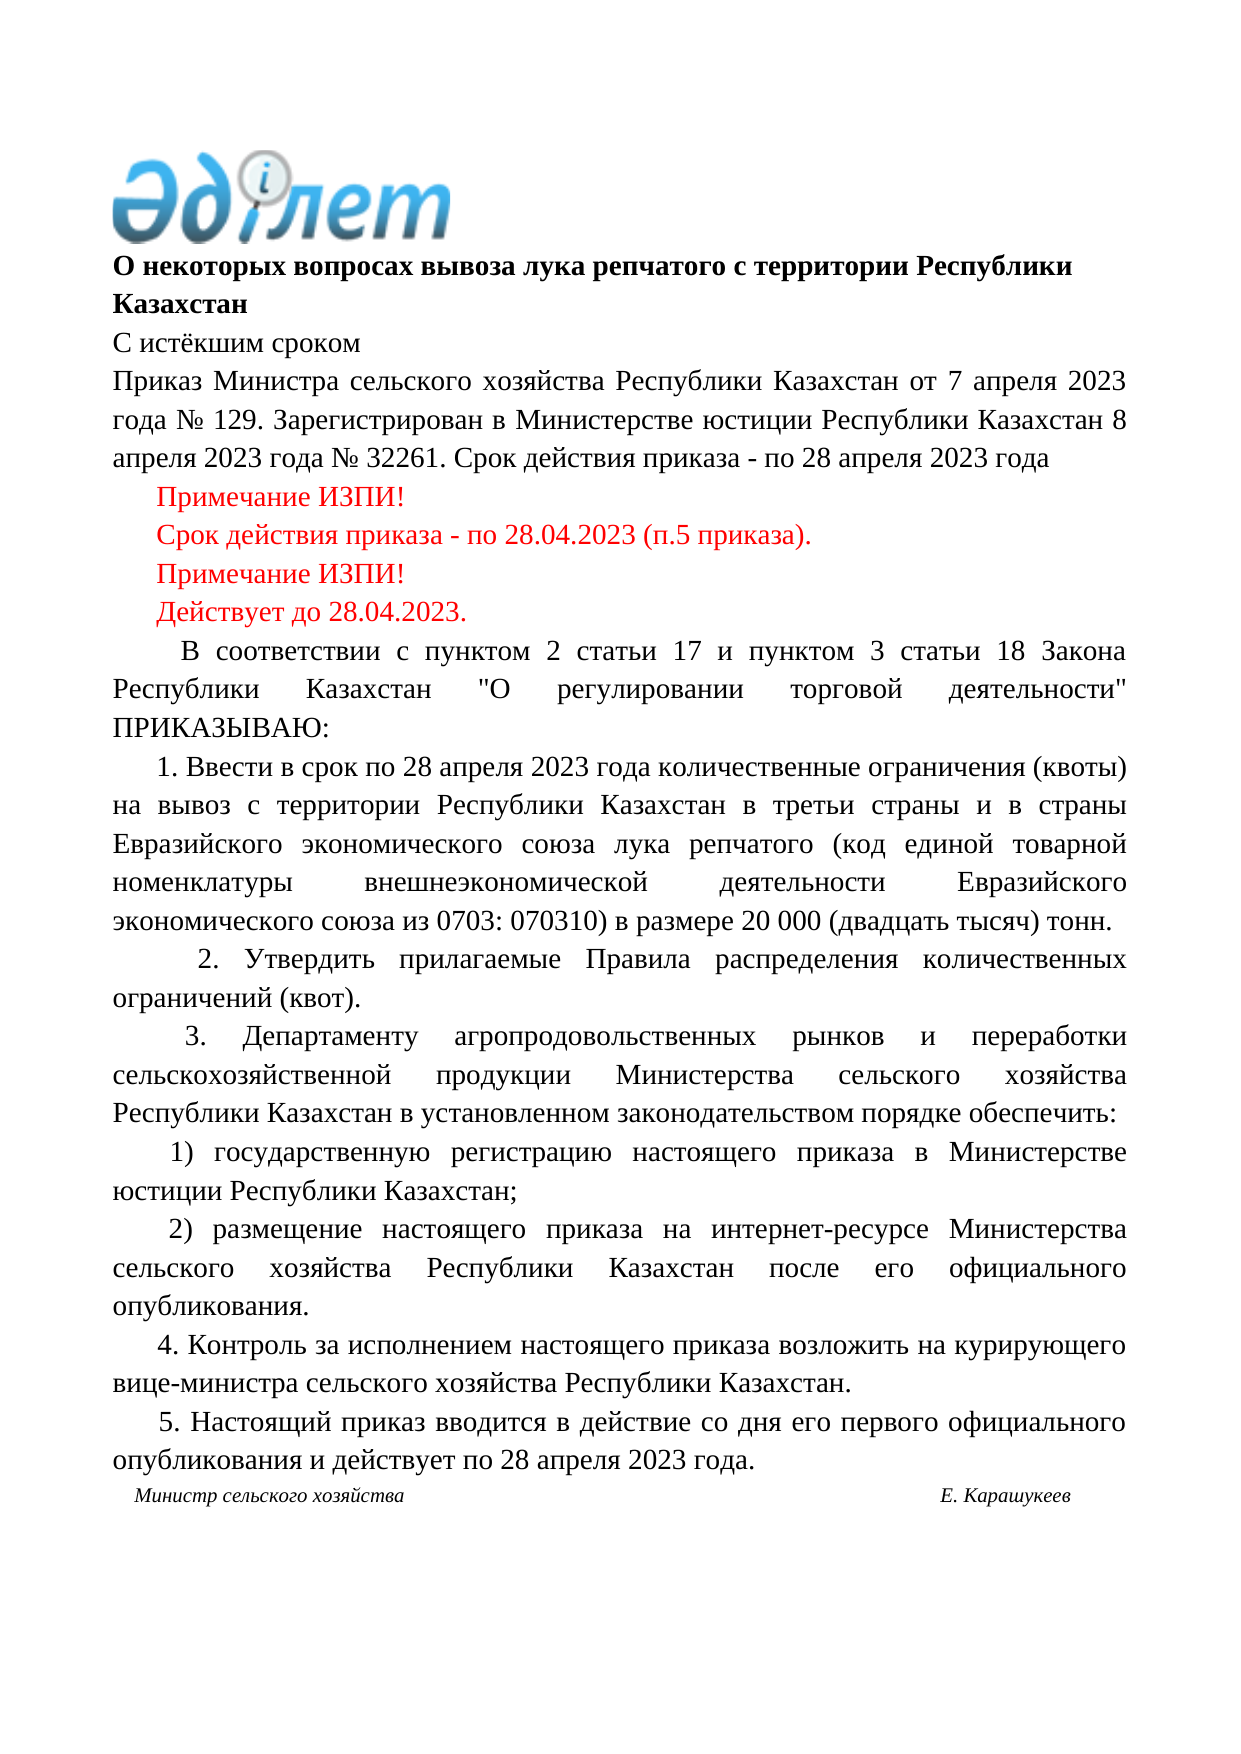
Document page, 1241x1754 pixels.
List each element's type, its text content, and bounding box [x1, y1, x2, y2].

text В соответствии с пунктом 2 статьи 17 и пунктом 3 статьи 18 Закона Республики Казахстан "О регулировании торговой деятельности" ПРИКАЗЫВАЮ: [112, 633, 1128, 744]
text Примечание ИЗПИ! [112, 479, 1128, 512]
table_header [101, 1481, 939, 1574]
text 2) размещение настоящего приказа на интернет-ресурсе Министерства сельского хозяйства Республики Казахстан после его официального опубликования. [112, 1211, 1128, 1322]
picture [112, 150, 451, 244]
text С истёкшим сроком [112, 325, 1128, 358]
text Примечание ИЗПИ! [112, 556, 1128, 589]
text 5. Настоящий приказ вводится в действие со дня его первого официального опубликования и действует по 28 апреля 2023 года. [112, 1404, 1128, 1476]
text Приказ Министра сельского хозяйства Республики Казахстан от 7 апреля 2023 года № 129. Зарегистрирован в Министерстве юстиции Республики Казахстан 8 апреля 2023 года № 32261. Срок действия приказа - по 28 апреля 2023 года [112, 363, 1128, 474]
text 2. Утвердить прилагаемые Правила распределения количественных ограничений (квот). [112, 941, 1128, 1013]
text 3. Департаменту агропродовольственных рынков и переработки сельскохозяйственной продукции Министерства сельского хозяйства Республики Казахстан в установленном законодательством порядке обеспечить: [112, 1018, 1128, 1129]
text 1. Ввести в срок по 28 апреля 2023 года количественные ограничения (квоты) на вывоз с территории Республики Казахстан в третьи страны и в страны Евразийского экономического союза лука репчатого (код единой товарной номенклатуры внешнеэкономической деятельности Евразийского экономического союза из 0703: 070310) в размере 20 000 (двадцать тысяч) тонн. [112, 749, 1128, 936]
text 4. Контроль за исполнением настоящего приказа возложить на курирующего вице-министра сельского хозяйства Республики Казахстан. [112, 1327, 1128, 1399]
text Действует до 28.04.2023. [112, 594, 1128, 628]
table_header Е. Карашукеев [939, 1481, 1240, 1574]
text О некоторых вопросах вывоза лука репчатого с территории Республики Казахстан [112, 248, 1128, 320]
text Срок действия приказа - по 28.04.2023 (п.5 приказа). [112, 517, 1128, 551]
text 1) государственную регистрацию настоящего приказа в Министерстве юстиции Республики Казахстан; [112, 1134, 1128, 1206]
